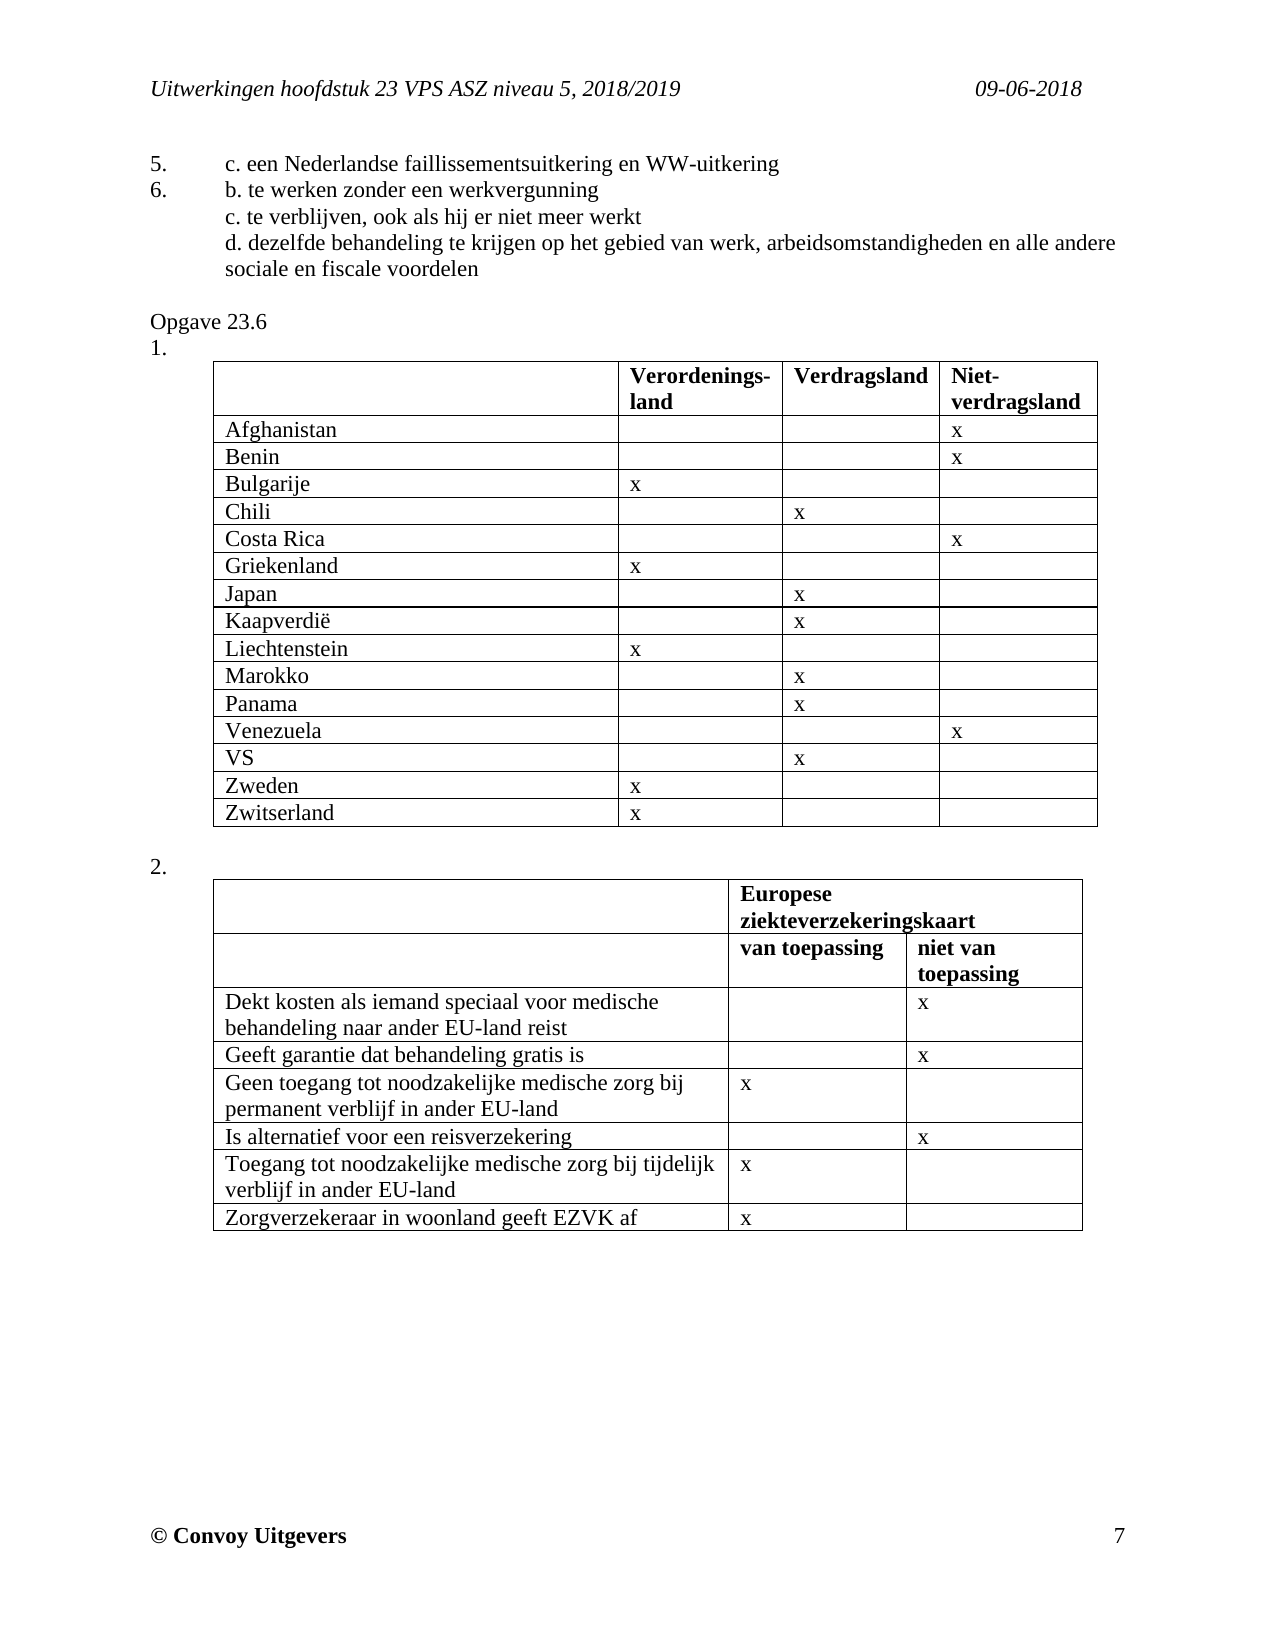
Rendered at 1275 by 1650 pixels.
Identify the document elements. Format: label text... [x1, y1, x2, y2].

table_cell x [907, 988, 1082, 1041]
table_cell [940, 608, 1097, 634]
table_cell x [783, 608, 939, 634]
table_cell x [619, 799, 782, 826]
table_cell [783, 525, 939, 552]
table_cell [729, 988, 906, 1041]
table_cell x [783, 744, 939, 771]
table_cell Zorgverzekeraar in woonland geeft EZVK af [214, 1204, 728, 1230]
table_cell Toegang tot noodzakelijke medische zorg bij tijdelijk verblijf in ander EU-land [214, 1150, 728, 1203]
table_cell x [907, 1123, 1082, 1149]
table_cell [940, 580, 1097, 606]
table_cell Griekenland [214, 553, 618, 579]
table_cell van toepassing [729, 934, 906, 987]
table_cell [783, 717, 939, 743]
table_cell Costa Rica [214, 525, 618, 552]
table_header [214, 362, 618, 414]
table_cell x [619, 553, 782, 579]
table_cell [214, 934, 728, 987]
table_cell [619, 662, 782, 688]
table_cell [783, 635, 939, 661]
table_cell Geen toegang tot noodzakelijke medische zorg bij permanent verblijf in ander EU-land [214, 1069, 728, 1122]
table_cell [619, 717, 782, 743]
table_cell x [619, 772, 782, 798]
table_cell [940, 553, 1097, 579]
table_cell Japan [214, 580, 618, 606]
table_cell [783, 470, 939, 497]
table_cell [783, 416, 939, 442]
table_cell x [783, 662, 939, 688]
table_cell x [940, 717, 1097, 743]
table_cell x [729, 1150, 906, 1203]
table_cell Liechtenstein [214, 635, 618, 661]
table_cell [940, 772, 1097, 798]
list c. te verblijven, ook als hij er niet meer werkt [150, 203, 1125, 229]
table_cell [619, 690, 782, 716]
table_cell [940, 498, 1097, 524]
table_cell Afghanistan [214, 416, 618, 442]
table_cell Kaapverdië [214, 608, 618, 634]
table_cell Marokko [214, 662, 618, 688]
table_cell x [940, 443, 1097, 469]
table_cell [940, 662, 1097, 688]
table_cell Chili [214, 498, 618, 524]
table_cell [619, 416, 782, 442]
table_cell x [783, 498, 939, 524]
list 6. b. te werken zonder een werkvergunning [150, 176, 1125, 203]
list 5. c. een Nederlandse faillissementsuitkering en WW-uitkering [150, 150, 1125, 176]
table_cell x [940, 416, 1097, 442]
table_cell Panama [214, 690, 618, 716]
table_cell [783, 553, 939, 579]
table_cell [619, 498, 782, 524]
table_cell [940, 799, 1097, 826]
table_header Verordenings-land [619, 362, 782, 414]
table_cell [783, 772, 939, 798]
table_cell x [907, 1042, 1082, 1068]
table_cell [619, 608, 782, 634]
table_cell [940, 744, 1097, 771]
table_cell [729, 1123, 906, 1149]
table_cell [907, 1150, 1082, 1203]
table_cell Venezuela [214, 717, 618, 743]
table_cell [907, 1204, 1082, 1230]
table_cell x [783, 690, 939, 716]
table_cell Is alternatief voor een reisverzekering [214, 1123, 728, 1149]
table_header Niet-verdragsland [940, 362, 1097, 414]
table_cell [729, 1042, 906, 1068]
table_cell [940, 470, 1097, 497]
table_cell [619, 744, 782, 771]
table_header Europese ziekteverzekeringskaart [729, 880, 1082, 933]
table_cell [619, 443, 782, 469]
table_cell [619, 525, 782, 552]
table_cell x [940, 525, 1097, 552]
table_cell Geeft garantie dat behandeling gratis is [214, 1042, 728, 1068]
table_cell [783, 443, 939, 469]
table_cell niet van toepassing [907, 934, 1082, 987]
table_cell [619, 580, 782, 606]
table_cell x [783, 580, 939, 606]
table_cell [940, 690, 1097, 716]
table_cell VS [214, 744, 618, 771]
table_header [214, 880, 728, 933]
text Opgave 23.6 [150, 308, 1125, 334]
table_cell [783, 799, 939, 826]
table_cell x [619, 470, 782, 497]
table_cell Benin [214, 443, 618, 469]
table_cell x [619, 635, 782, 661]
table_cell [940, 635, 1097, 661]
table_header Verdragsland [783, 362, 939, 414]
table_cell Zweden [214, 772, 618, 798]
table_cell x [729, 1204, 906, 1230]
table_cell Bulgarije [214, 470, 618, 497]
list d. dezelfde behandeling te krijgen op het gebied van werk, arbeidsomstandigheden en alle andere sociale en fiscale voordelen [225, 229, 1125, 282]
table_cell Dekt kosten als iemand speciaal voor medische behandeling naar ander EU-land reist [214, 988, 728, 1041]
table_cell [907, 1069, 1082, 1122]
table_cell Zwitserland [214, 799, 618, 826]
table_cell x [729, 1069, 906, 1122]
